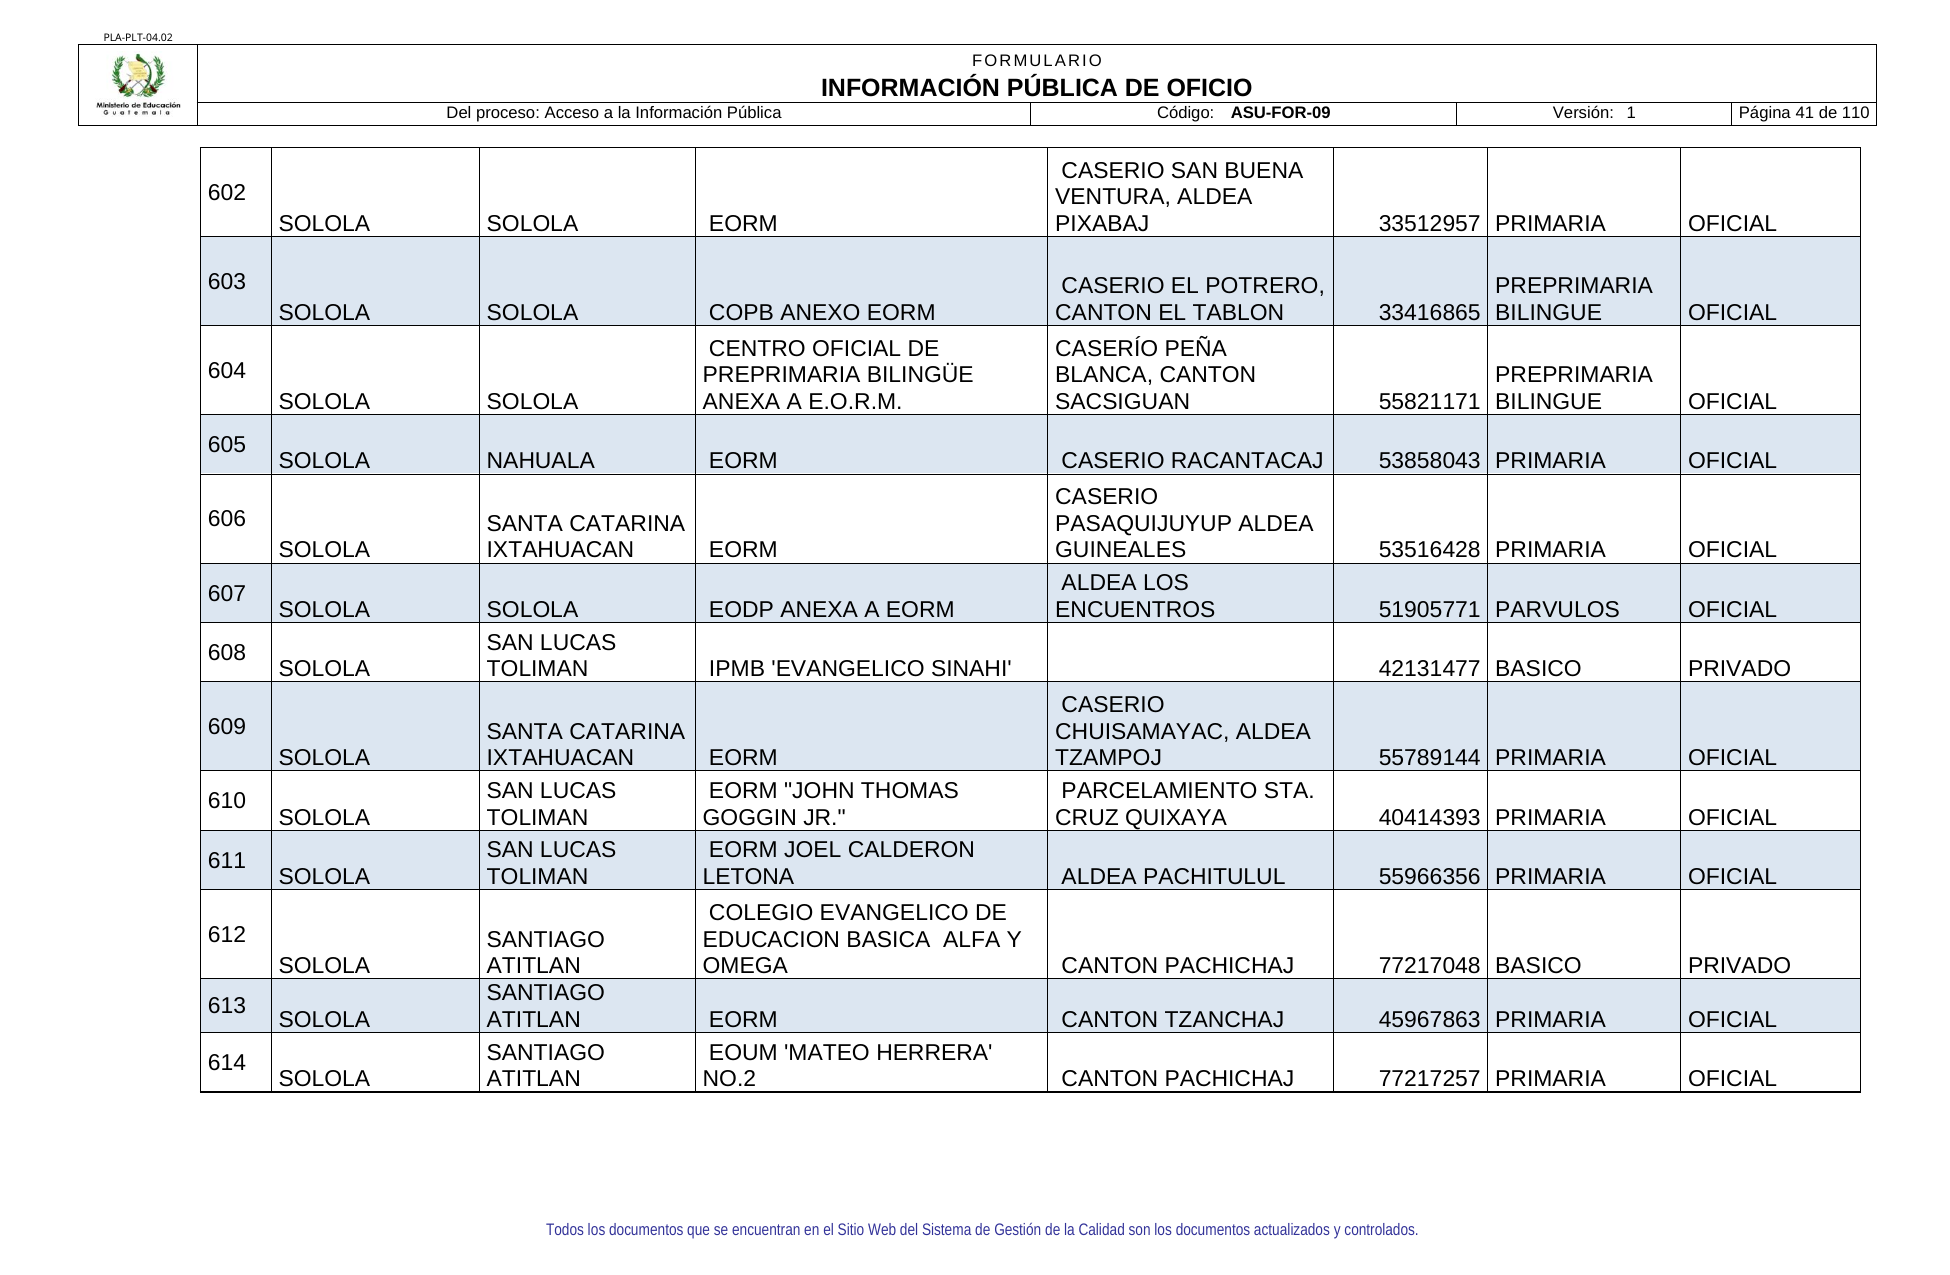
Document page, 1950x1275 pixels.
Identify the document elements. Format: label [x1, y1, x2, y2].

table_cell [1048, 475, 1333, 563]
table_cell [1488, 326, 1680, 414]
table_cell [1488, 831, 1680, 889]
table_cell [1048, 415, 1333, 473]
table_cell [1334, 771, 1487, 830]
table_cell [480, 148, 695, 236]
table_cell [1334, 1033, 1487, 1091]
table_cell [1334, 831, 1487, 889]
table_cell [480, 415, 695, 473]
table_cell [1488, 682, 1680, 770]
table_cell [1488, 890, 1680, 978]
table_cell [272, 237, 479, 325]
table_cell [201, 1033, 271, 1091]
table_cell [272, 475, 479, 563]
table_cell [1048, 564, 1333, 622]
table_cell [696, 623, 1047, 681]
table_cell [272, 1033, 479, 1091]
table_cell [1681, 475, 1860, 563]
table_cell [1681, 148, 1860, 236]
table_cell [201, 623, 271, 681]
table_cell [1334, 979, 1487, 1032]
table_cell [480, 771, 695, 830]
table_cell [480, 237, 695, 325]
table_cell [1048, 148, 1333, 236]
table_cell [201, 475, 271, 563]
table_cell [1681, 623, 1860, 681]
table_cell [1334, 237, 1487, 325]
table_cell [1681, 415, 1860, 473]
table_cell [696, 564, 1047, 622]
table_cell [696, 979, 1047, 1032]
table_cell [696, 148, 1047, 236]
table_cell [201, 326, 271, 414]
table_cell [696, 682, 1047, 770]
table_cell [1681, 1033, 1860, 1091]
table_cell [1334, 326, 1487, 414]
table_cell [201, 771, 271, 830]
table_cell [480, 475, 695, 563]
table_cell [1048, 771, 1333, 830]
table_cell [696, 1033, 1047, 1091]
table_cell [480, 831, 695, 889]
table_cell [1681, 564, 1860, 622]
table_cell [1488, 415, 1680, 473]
picture [95, 51, 181, 117]
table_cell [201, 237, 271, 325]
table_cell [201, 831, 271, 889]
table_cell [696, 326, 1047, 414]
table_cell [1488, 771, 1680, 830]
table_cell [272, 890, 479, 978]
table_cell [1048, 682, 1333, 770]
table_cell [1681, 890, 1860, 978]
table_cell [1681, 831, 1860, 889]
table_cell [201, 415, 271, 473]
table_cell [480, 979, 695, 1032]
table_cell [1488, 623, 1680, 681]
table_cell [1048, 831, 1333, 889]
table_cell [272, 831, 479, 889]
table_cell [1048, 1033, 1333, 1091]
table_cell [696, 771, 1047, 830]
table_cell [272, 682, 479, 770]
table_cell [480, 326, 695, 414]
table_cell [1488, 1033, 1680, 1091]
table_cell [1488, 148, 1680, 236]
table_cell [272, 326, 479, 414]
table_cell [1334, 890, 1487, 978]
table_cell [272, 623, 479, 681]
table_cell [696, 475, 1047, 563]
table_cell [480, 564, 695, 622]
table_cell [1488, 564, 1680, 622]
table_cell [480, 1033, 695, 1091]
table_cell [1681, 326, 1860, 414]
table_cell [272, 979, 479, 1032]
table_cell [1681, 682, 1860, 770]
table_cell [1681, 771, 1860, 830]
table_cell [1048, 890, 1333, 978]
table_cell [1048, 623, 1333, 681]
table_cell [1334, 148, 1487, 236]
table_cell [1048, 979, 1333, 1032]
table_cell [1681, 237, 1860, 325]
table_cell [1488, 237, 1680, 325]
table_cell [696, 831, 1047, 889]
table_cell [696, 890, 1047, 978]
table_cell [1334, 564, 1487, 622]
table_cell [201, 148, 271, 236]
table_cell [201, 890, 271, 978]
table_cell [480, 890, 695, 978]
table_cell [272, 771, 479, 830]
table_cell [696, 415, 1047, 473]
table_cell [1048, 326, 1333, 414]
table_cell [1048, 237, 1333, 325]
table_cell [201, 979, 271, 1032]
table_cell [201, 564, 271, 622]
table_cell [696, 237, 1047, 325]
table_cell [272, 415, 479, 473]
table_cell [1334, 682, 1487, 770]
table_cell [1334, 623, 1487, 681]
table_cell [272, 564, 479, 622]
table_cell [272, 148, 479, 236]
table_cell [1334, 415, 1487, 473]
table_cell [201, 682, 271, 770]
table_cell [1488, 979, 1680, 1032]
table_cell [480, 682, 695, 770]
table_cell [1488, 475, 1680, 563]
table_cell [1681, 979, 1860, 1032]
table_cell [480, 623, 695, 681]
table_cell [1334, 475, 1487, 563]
